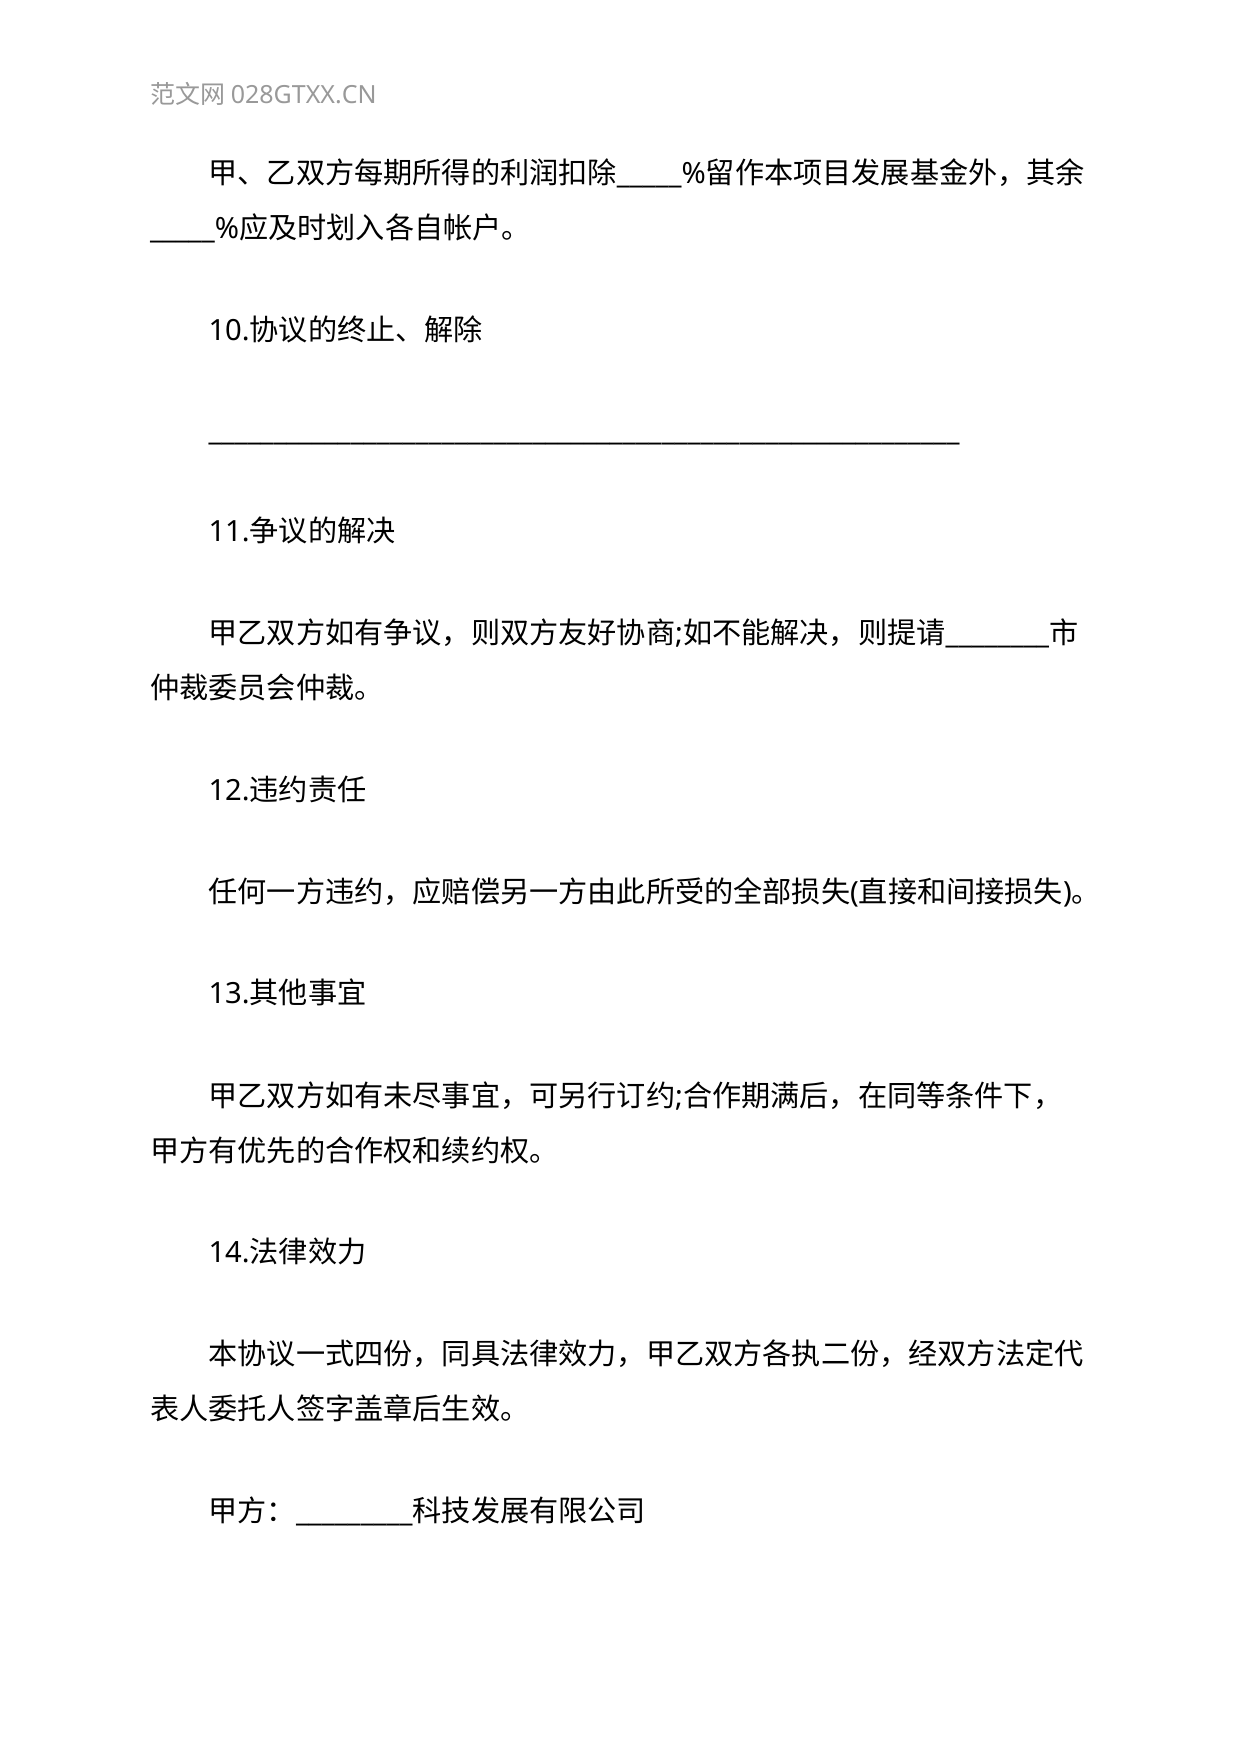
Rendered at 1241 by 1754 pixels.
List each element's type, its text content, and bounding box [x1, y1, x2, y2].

text 11.争议的解决 [150, 507, 1090, 550]
text 14.法律效力 [150, 1229, 1090, 1271]
text __________________________________________________________ [150, 409, 1090, 449]
text 12.违约责任 [150, 766, 1090, 808]
text 甲、乙双方每期所得的利润扣除_____%留作本项目发展基金外，其余_____%应及时划入各自帐户。 [150, 150, 1090, 247]
text 13.其他事宜 [150, 970, 1090, 1012]
text 任何一方违约，应赔偿另一方由此所受的全部损失(直接和间接损失)。 [150, 868, 1090, 911]
text 10.协议的终止、解除 [150, 307, 1090, 349]
text 本协议一式四份，同具法律效力，甲乙双方各执二份，经双方法定代表人委托人签字盖章后生效。 [150, 1331, 1090, 1428]
text 甲乙双方如有争议，则双方友好协商;如不能解决，则提请________市仲裁委员会仲裁。 [150, 609, 1090, 707]
text 甲方：_________科技发展有限公司 [150, 1487, 1090, 1530]
text 甲乙双方如有未尽事宜，可另行订约;合作期满后，在同等条件下，甲方有优先的合作权和续约权。 [150, 1072, 1090, 1169]
